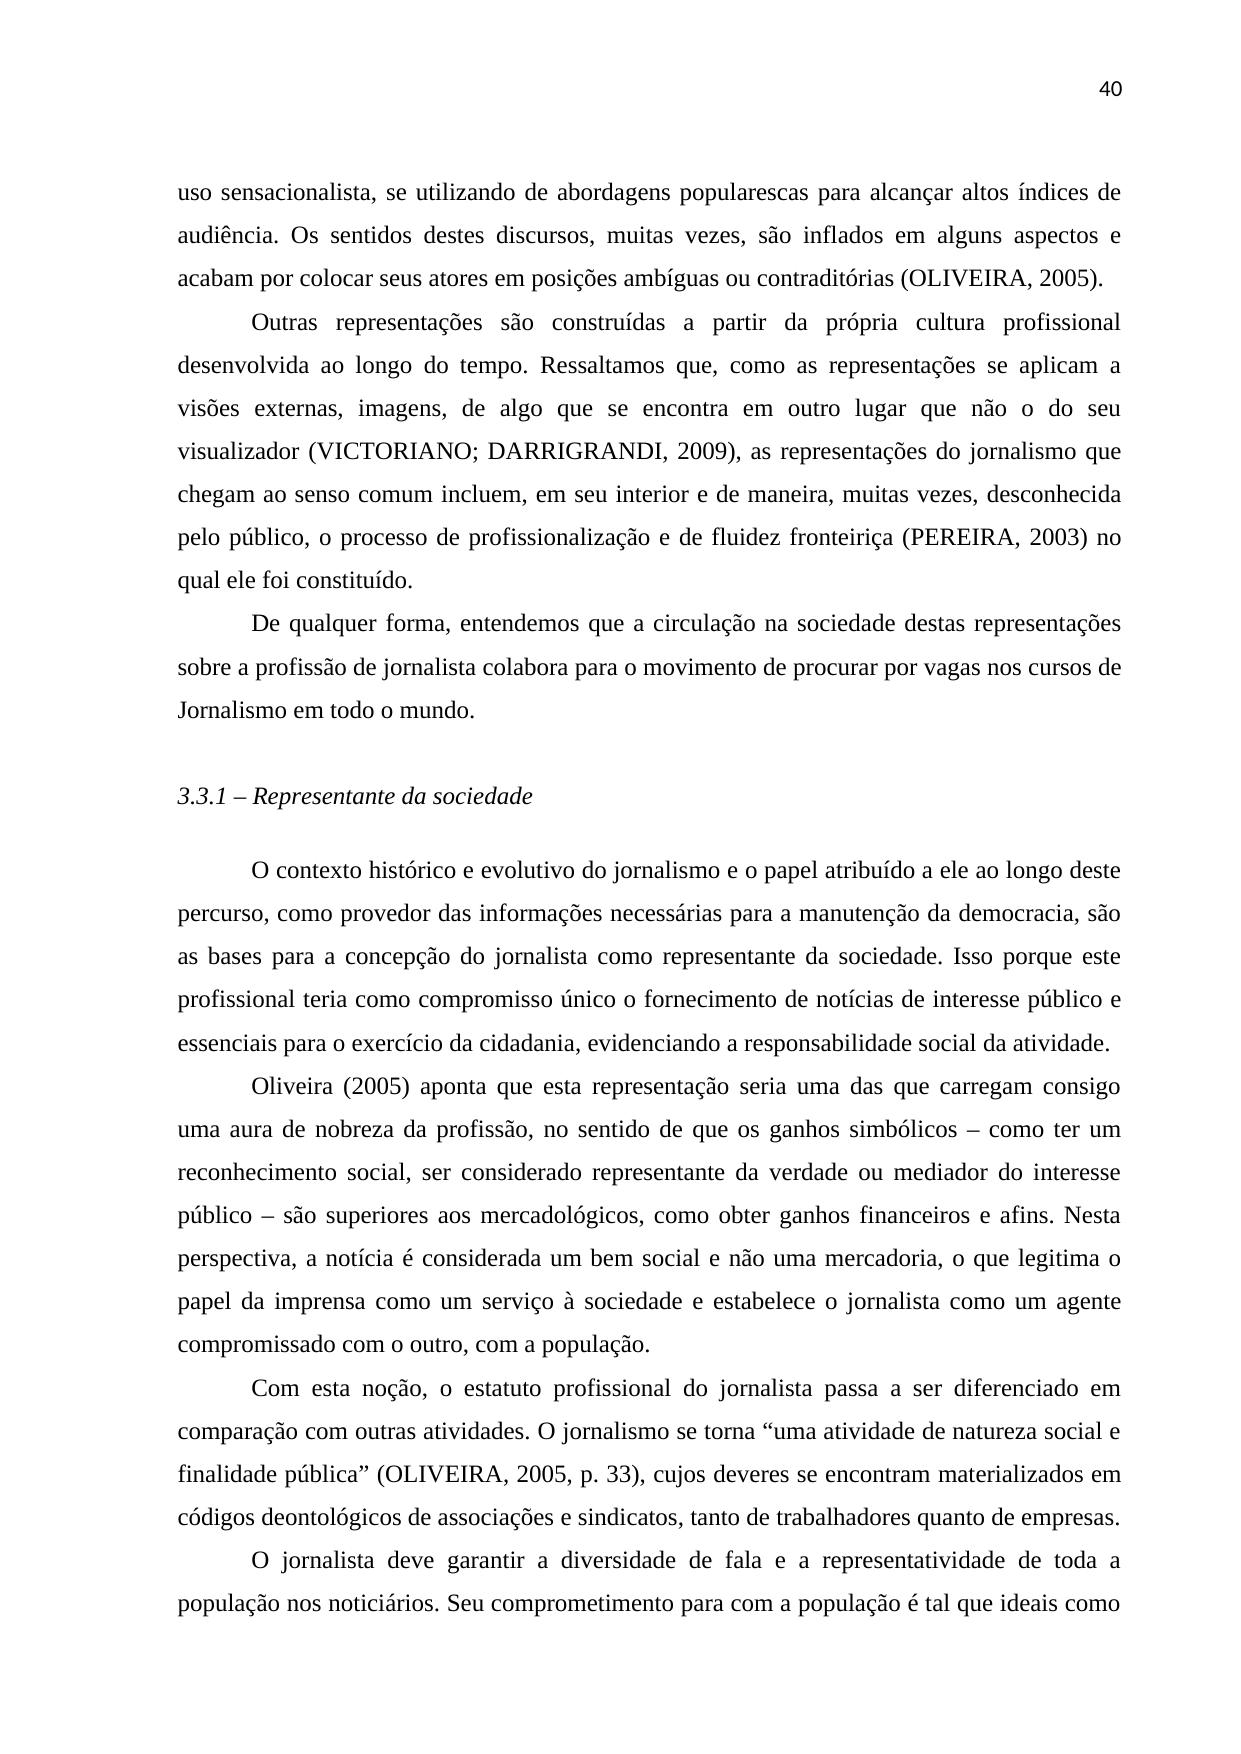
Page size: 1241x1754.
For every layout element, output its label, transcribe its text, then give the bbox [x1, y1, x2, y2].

text Oliveira (2005) aponta que esta representação seria uma das que carregam consigo uma aura de nobreza da profissão, no sentido de que os ganhos simbólicos – como ter um reconhecimento social, ser considerado representante da verdade ou mediador do interesse público – são superiores aos mercadológicos, como obter ganhos financeiros e afins. Nesta perspectiva, a notícia é considerada um bem social e não uma mercadoria, o que legitima o papel da imprensa como um serviço à sociedade e estabelece o jornalista como um agente compromissado com o outro, com a população. [177, 1071, 1122, 1358]
text Com esta noção, o estatuto profissional do jornalista passa a ser diferenciado em comparação com outras atividades. O jornalismo se torna “uma atividade de natureza social e finalidade pública” (OLIVEIRA, 2005, p. 33), cujos deveres se encontram materializados em códigos deontológicos de associações e sindicatos, tanto de trabalhadores quanto de empresas. [177, 1373, 1122, 1531]
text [177, 177, 1122, 292]
text O contexto histórico e evolutivo do jornalismo e o papel atribuído a ele ao longo deste percurso, como provedor das informações necessárias para a manutenção da democracia, são as bases para a concepção do jornalista como representante da sociedade. Isso porque este profissional teria como compromisso único o fornecimento de notícias de interesse público e essenciais para o exercício da cidadania, evidenciando a responsabilidade social da atividade. [177, 855, 1122, 1056]
text De qualquer forma, entendemos que a circulação na sociedade destas representações sobre a profissão de jornalista colabora para o movimento de procurar por vagas nos cursos de Jornalismo em todo o mundo. [177, 608, 1122, 723]
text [177, 1545, 1122, 1617]
text Outras representações são construídas a partir da própria cultura profissional desenvolvida ao longo do tempo. Ressaltamos que, como as representações se aplicam a visões externas, imagens, de algo que se encontra em outro lugar que não o do seu visualizador (VICTORIANO; DARRIGRANDI, 2009), as representações do jornalismo que chegam ao senso comum incluem, em seu interior e de maneira, muitas vezes, desconhecida pelo público, o processo de profissionalização e de fluidez fronteiriça (PEREIRA, 2003) no qual ele foi constituído. [177, 307, 1122, 594]
subtitle 3.3.1 – Representante da sociedade [177, 781, 1122, 810]
